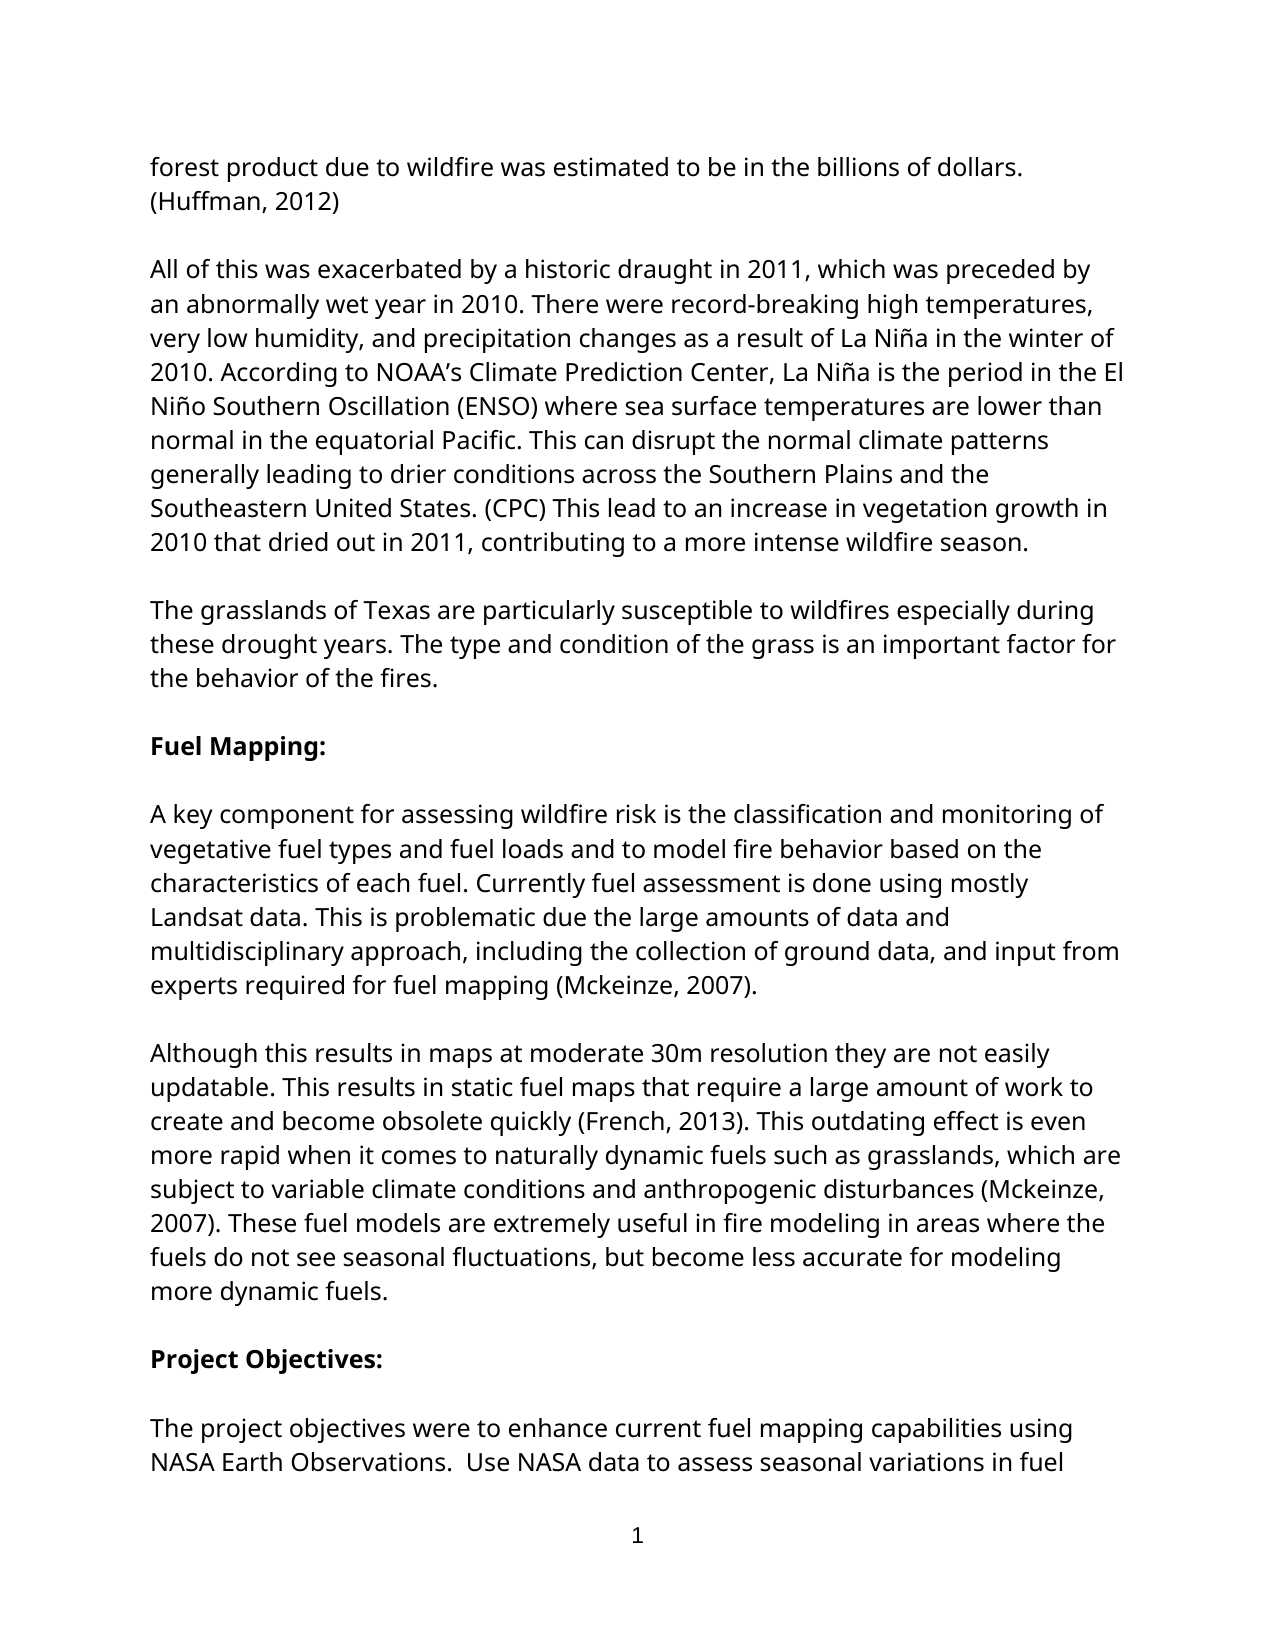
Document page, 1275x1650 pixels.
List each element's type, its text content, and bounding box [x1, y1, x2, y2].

text Fuel Mapping: [150, 729, 1125, 763]
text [150, 150, 1125, 218]
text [150, 1410, 1125, 1478]
text The grasslands of Texas are particularly susceptible to wildfires especially during these drought years. The type and condition of the grass is an important factor for the behavior of the fires. [150, 593, 1125, 695]
text Although this results in maps at moderate 30m resolution they are not easily updatable. This results in static fuel maps that require a large amount of work to create and become obsolete quickly (French, 2013). This outdating effect is even more rapid when it comes to naturally dynamic fuels such as grasslands, which are subject to variable climate conditions and anthropogenic disturbances (Mckeinze, 2007). These fuel models are extremely useful in fire modeling in areas where the fuels do not see seasonal fluctuations, but become less accurate for modeling more dynamic fuels. [150, 1036, 1125, 1308]
text Project Objectives: [150, 1342, 1125, 1376]
text All of this was exacerbated by a historic draught in 2011, which was preceded by an abnormally wet year in 2010. There were recordbreaking high temperatures, very low humidity, and precipitation changes as a result of La Niña in the winter of 2010. According to NOAA’s Climate Prediction Center, La Niña is the period in the El Niño Southern Oscillation (ENSO) where sea surface temperatures are lower than normal in the equatorial Pacific. This can disrupt the normal climate patterns generally leading to drier conditions across the Southern Plains and the Southeastern United States. (CPC) This lead to an increase in vegetation growth in 2010 that dried out in 2011, contributing to a more intense wildfire season. [150, 252, 1125, 559]
text A key component for assessing wildfire risk is the classification and monitoring of vegetative fuel types and fuel loads and to model fire behavior based on the characteristics of each fuel. Currently fuel assessment is done using mostly Landsat data. This is problematic due the large amounts of data and multidisciplinary approach, including the collection of ground data, and input from experts required for fuel mapping (Mckeinze, 2007). [150, 797, 1125, 1002]
